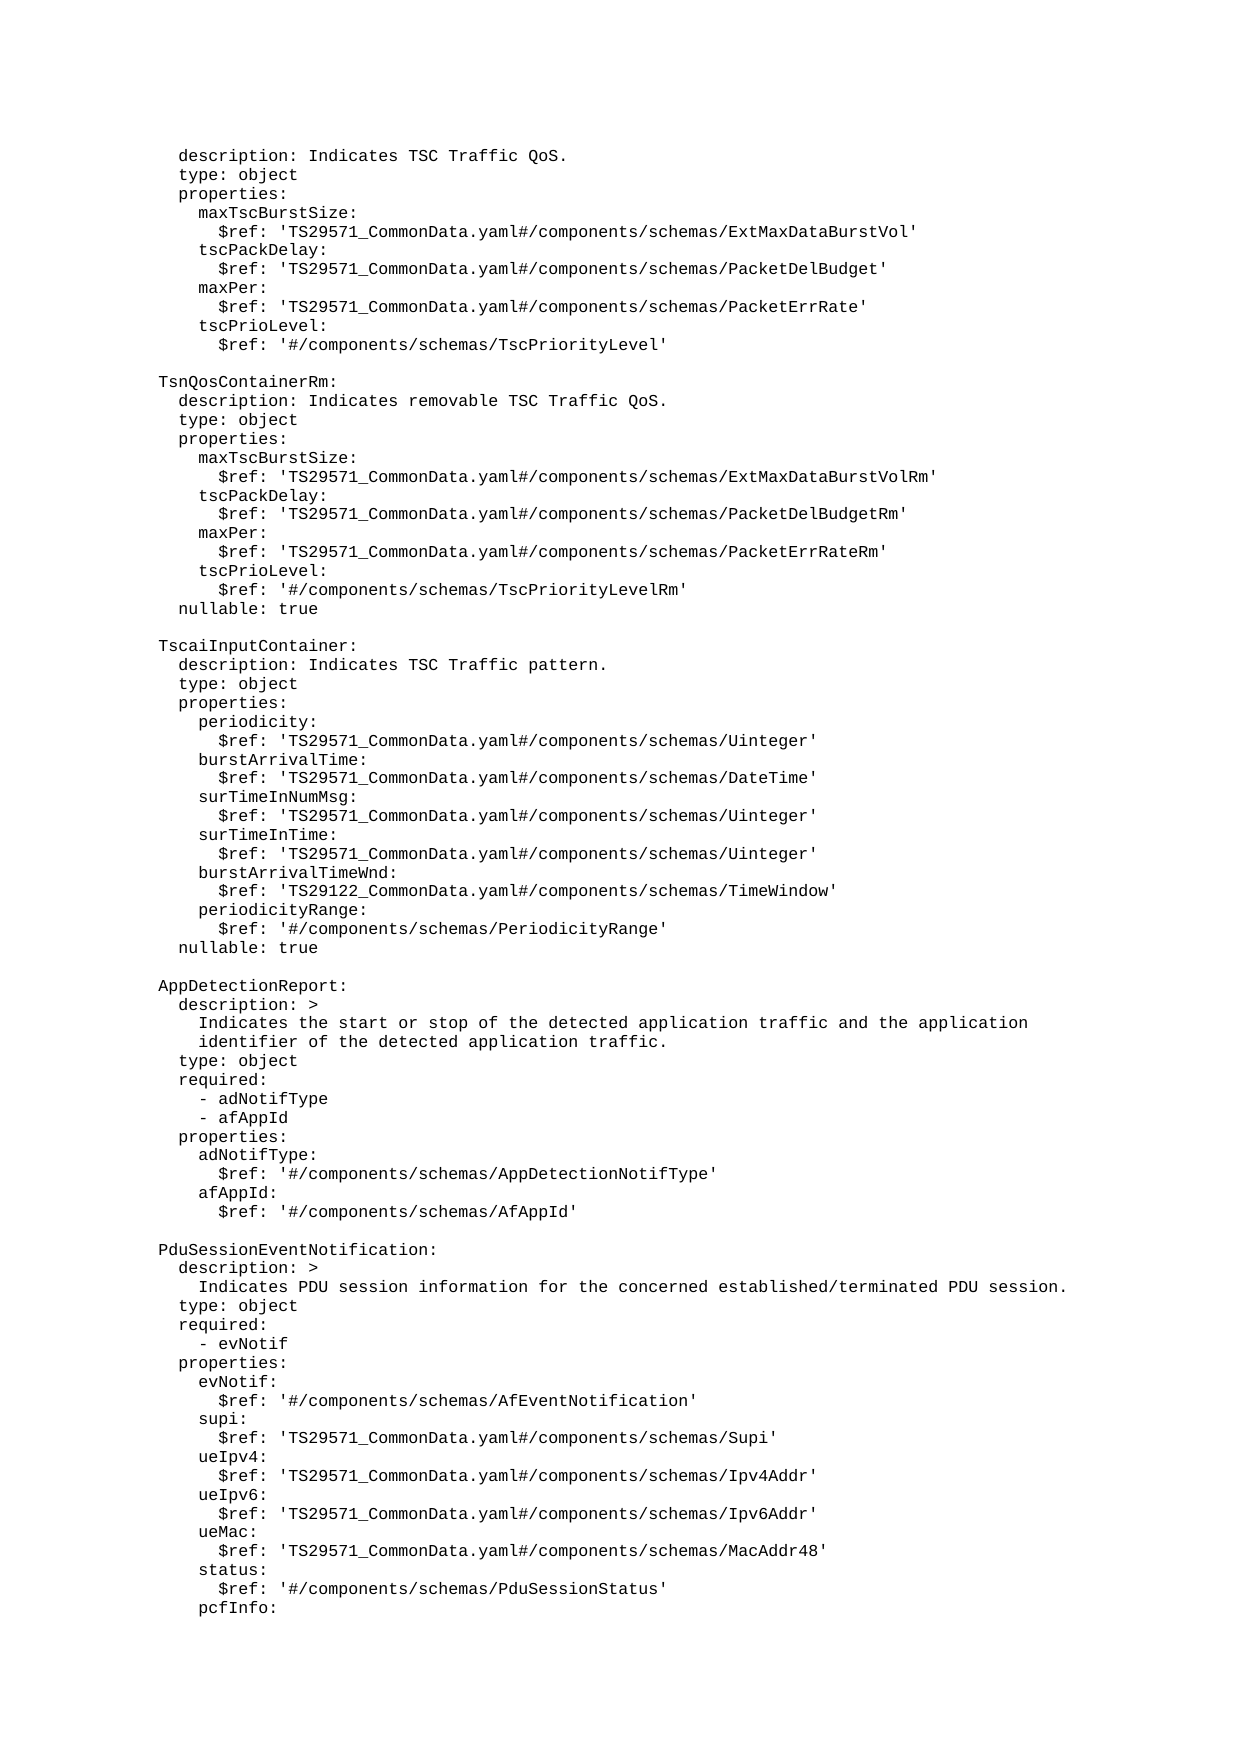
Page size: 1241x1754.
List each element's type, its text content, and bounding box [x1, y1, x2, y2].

text $ref: 'TS29571_CommonData.yaml#/components/schemas/Uinteger' [118, 732, 1122, 751]
text type: object [118, 167, 1122, 185]
text nullable: true [118, 939, 1122, 958]
text $ref: '#/components/schemas/TscPriorityLevel' [118, 336, 1122, 355]
text PduSessionEventNotification: [118, 1241, 1122, 1260]
text required: [118, 1072, 1122, 1090]
text surTimeInNumMsg: [118, 789, 1122, 808]
text $ref: 'TS29571_CommonData.yaml#/components/schemas/Ipv4Addr' [118, 1467, 1122, 1486]
text ueMac: [118, 1524, 1122, 1543]
text AppDetectionReport: [118, 977, 1122, 996]
text identifier of the detected application traffic. [118, 1034, 1122, 1053]
text $ref: 'TS29571_CommonData.yaml#/components/schemas/Uinteger' [118, 808, 1122, 826]
text tscPrioLevel: [118, 562, 1122, 581]
text properties: [118, 431, 1122, 449]
text $ref: 'TS29571_CommonData.yaml#/components/schemas/ExtMaxDataBurstVolRm' [118, 468, 1122, 487]
text type: object [118, 1298, 1122, 1317]
text maxTscBurstSize: [118, 204, 1122, 223]
text $ref: '#/components/schemas/PeriodicityRange' [118, 921, 1122, 939]
text $ref: '#/components/schemas/PduSessionStatus' [118, 1581, 1122, 1599]
text required: [118, 1317, 1122, 1336]
text description: > [118, 1260, 1122, 1279]
text ueIpv6: [118, 1486, 1122, 1505]
text - evNotif [118, 1336, 1122, 1354]
text Indicates PDU session information for the concerned established/terminated PDU session. [118, 1279, 1122, 1298]
text maxPer: [118, 280, 1122, 298]
text pcfInfo: [118, 1599, 1122, 1618]
text Indicates the start or stop of the detected application traffic and the application [118, 1015, 1122, 1034]
text nullable: true [118, 600, 1122, 619]
text type: object [118, 676, 1122, 694]
text maxPer: [118, 525, 1122, 544]
text supi: [118, 1411, 1122, 1430]
text $ref: 'TS29571_CommonData.yaml#/components/schemas/PacketDelBudgetRm' [118, 506, 1122, 525]
text properties: [118, 185, 1122, 204]
text $ref: 'TS29571_CommonData.yaml#/components/schemas/PacketErrRate' [118, 298, 1122, 317]
text ueIpv4: [118, 1449, 1122, 1467]
text $ref: 'TS29571_CommonData.yaml#/components/schemas/Supi' [118, 1430, 1122, 1449]
text description: > [118, 996, 1122, 1015]
text description: Indicates removable TSC Traffic QoS. [118, 393, 1122, 412]
text $ref: 'TS29571_CommonData.yaml#/components/schemas/MacAddr48' [118, 1543, 1122, 1562]
text $ref: 'TS29571_CommonData.yaml#/components/schemas/PacketDelBudget' [118, 261, 1122, 280]
text $ref: 'TS29571_CommonData.yaml#/components/schemas/Uinteger' [118, 845, 1122, 864]
text periodicityRange: [118, 902, 1122, 921]
text tscPrioLevel: [118, 317, 1122, 336]
text burstArrivalTime: [118, 751, 1122, 770]
text $ref: 'TS29571_CommonData.yaml#/components/schemas/PacketErrRateRm' [118, 544, 1122, 562]
text properties: [118, 1128, 1122, 1147]
text type: object [118, 412, 1122, 431]
text description: Indicates TSC Traffic QoS. [118, 148, 1122, 167]
text TscaiInputContainer: [118, 638, 1122, 657]
text adNotifType: [118, 1147, 1122, 1166]
text properties: [118, 694, 1122, 713]
text burstArrivalTimeWnd: [118, 864, 1122, 883]
text afAppId: [118, 1185, 1122, 1203]
text surTimeInTime: [118, 826, 1122, 845]
text $ref: '#/components/schemas/AfEventNotification' [118, 1392, 1122, 1411]
text type: object [118, 1053, 1122, 1072]
text $ref: 'TS29571_CommonData.yaml#/components/schemas/DateTime' [118, 770, 1122, 789]
text $ref: '#/components/schemas/AppDetectionNotifType' [118, 1166, 1122, 1185]
text description: Indicates TSC Traffic pattern. [118, 657, 1122, 676]
text tscPackDelay: [118, 487, 1122, 506]
text $ref: 'TS29122_CommonData.yaml#/components/schemas/TimeWindow' [118, 883, 1122, 902]
text properties: [118, 1354, 1122, 1373]
text tscPackDelay: [118, 242, 1122, 261]
text - afAppId [118, 1109, 1122, 1128]
text periodicity: [118, 713, 1122, 732]
text $ref: 'TS29571_CommonData.yaml#/components/schemas/ExtMaxDataBurstVol' [118, 223, 1122, 242]
text maxTscBurstSize: [118, 449, 1122, 468]
text status: [118, 1562, 1122, 1581]
text - adNotifType [118, 1090, 1122, 1109]
text TsnQosContainerRm: [118, 374, 1122, 393]
text $ref: 'TS29571_CommonData.yaml#/components/schemas/Ipv6Addr' [118, 1505, 1122, 1524]
text $ref: '#/components/schemas/TscPriorityLevelRm' [118, 581, 1122, 600]
text $ref: '#/components/schemas/AfAppId' [118, 1203, 1122, 1222]
text evNotif: [118, 1373, 1122, 1392]
